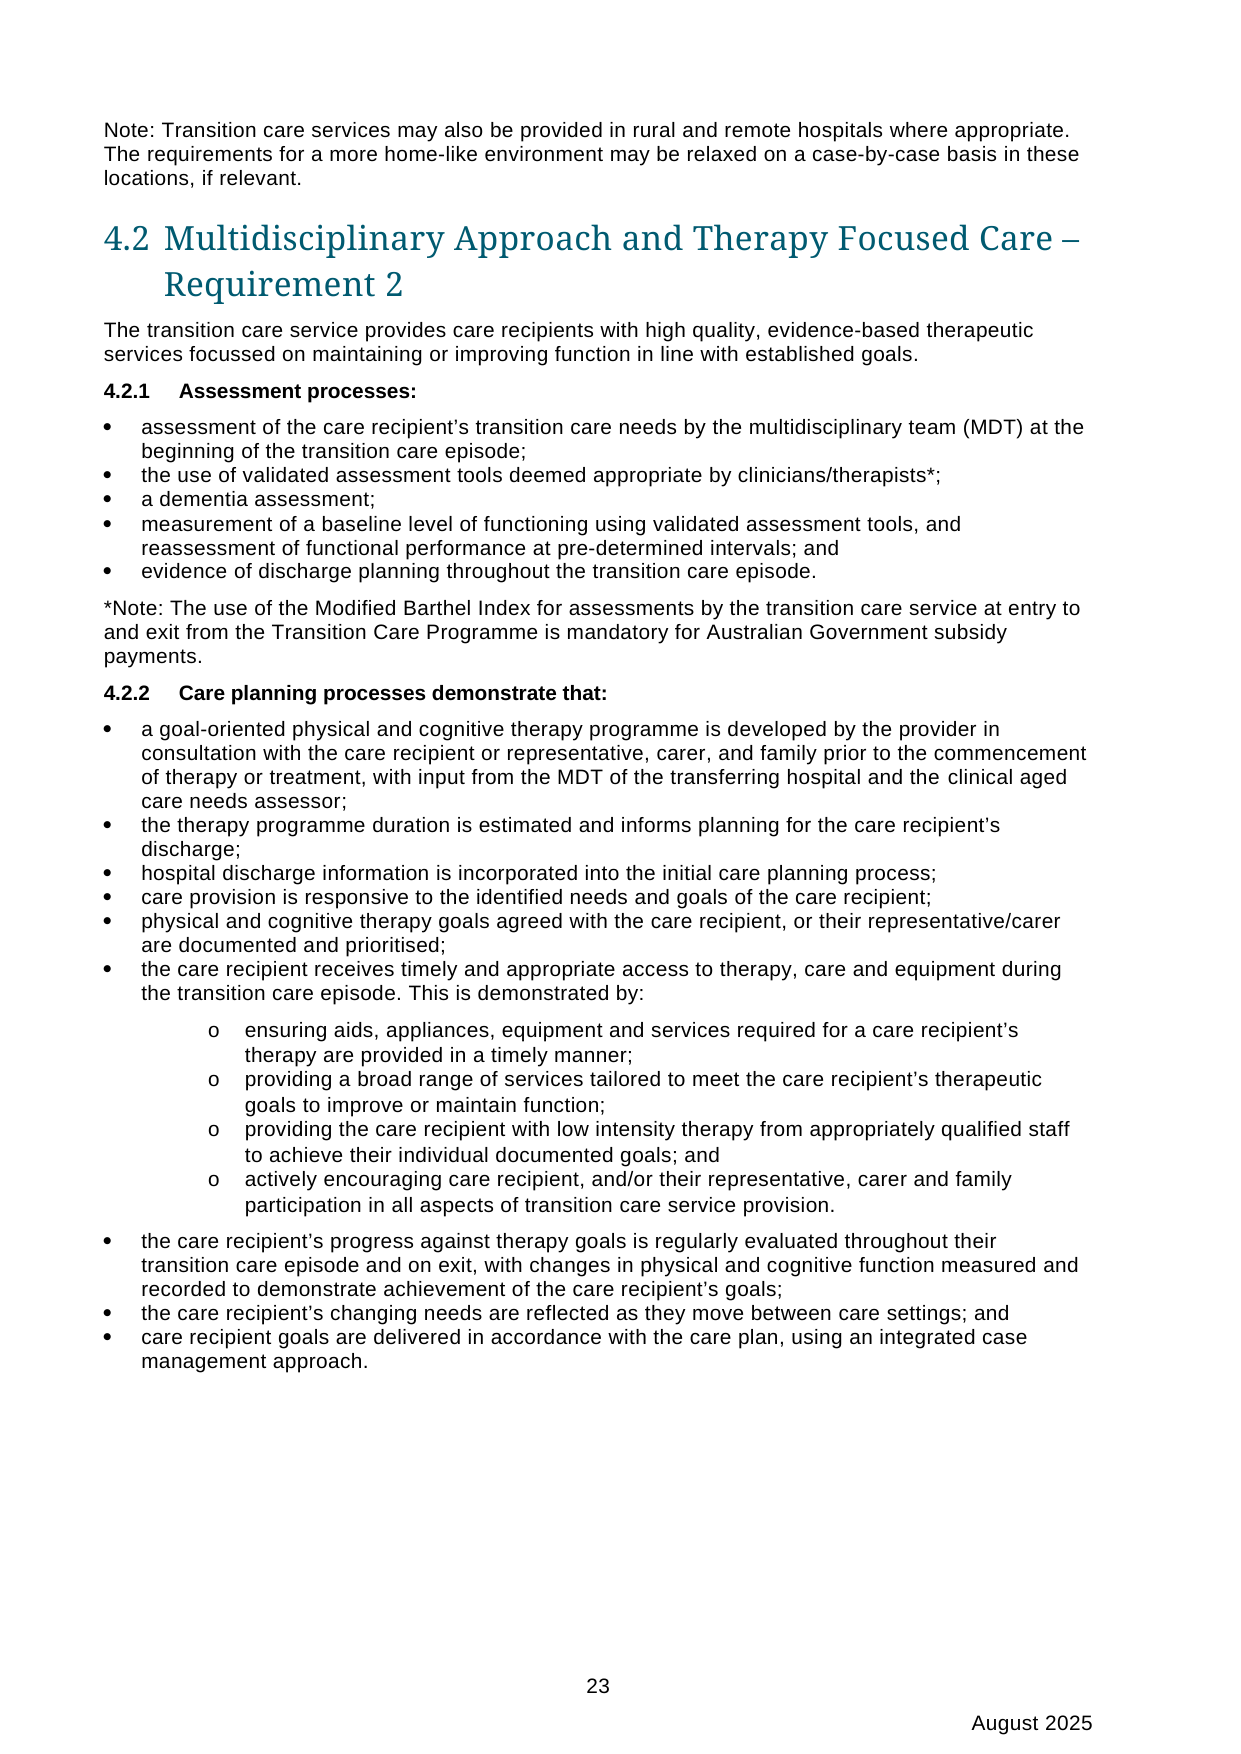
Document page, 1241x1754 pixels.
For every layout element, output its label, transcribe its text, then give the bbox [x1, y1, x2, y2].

list a goal-oriented physical and cognitive therapy programme is developed by the provider in consultation with the care recipient or representative, carer, and family prior to the commencement of therapy or treatment, with input from the MDT of the transferring hospital and the clinical aged care needs assessor; [103, 717, 1092, 813]
list the therapy programme duration is estimated and informs planning for the care recipient’s discharge; [103, 813, 1092, 861]
subtitle Care planning processes demonstrate that: [103, 680, 1092, 704]
subtitle Assessment processes: [103, 379, 1092, 403]
text *Note: The use of the Modified Barthel Index for assessments by the transition care service at entry to and exit from the Transition Care Programme is mandatory for Australian Government subsidy payments. [103, 596, 1092, 668]
list the care recipient receives timely and appropriate access to therapy, care and equipment during the transition care episode. This is demonstrated by: [103, 957, 1092, 1005]
text Note: Transition care services may also be provided in rural and remote hospitals where appropriate. The requirements for a more home-like environment may be relaxed on a case-by-case basis in these locations, if relevant. [103, 118, 1092, 190]
list the use of validated assessment tools deemed appropriate by clinicians/therapists*; [103, 463, 1092, 487]
list the care recipient’s changing needs are reflected as they move between care settings; and [103, 1301, 1092, 1325]
list actively encouraging care recipient, and/or their representative, carer and family participation in all aspects of transition care service provision. [207, 1167, 1092, 1217]
list providing a broad range of services tailored to meet the care recipient’s therapeutic goals to improve or maintain function; [207, 1067, 1092, 1117]
list care provision is responsive to the identified needs and goals of the care recipient; [103, 885, 1092, 909]
list the care recipient’s progress against therapy goals is regularly evaluated throughout their transition care episode and on exit, with changes in physical and cognitive function measured and recorded to demonstrate achievement of the care recipient’s goals; [103, 1229, 1092, 1301]
list ensuring aids, appliances, equipment and services required for a care recipient’s therapy are provided in a timely manner; [207, 1017, 1092, 1067]
list evidence of discharge planning throughout the transition care episode. [103, 559, 1092, 583]
list providing the care recipient with low intensity therapy from appropriately qualified staff to achieve their individual documented goals; and [207, 1117, 1092, 1167]
list assessment of the care recipient’s transition care needs by the multidisciplinary team (MDT) at the beginning of the transition care episode; [103, 415, 1092, 463]
list measurement of a baseline level of functioning using validated assessment tools, and reassessment of functional performance at pre-determined intervals; and [103, 511, 1092, 559]
list care recipient goals are delivered in accordance with the care plan, using an integrated case management approach. [103, 1325, 1092, 1373]
list a dementia assessment; [103, 487, 1092, 511]
subtitle Multidisciplinary Approach and Therapy Focused Care – Requirement 2 [103, 215, 1092, 306]
text The transition care service provides care recipients with high quality, evidence-based therapeutic services focussed on maintaining or improving function in line with established goals. [103, 318, 1092, 366]
list physical and cognitive therapy goals agreed with the care recipient, or their representative/carer are documented and prioritised; [103, 909, 1092, 957]
list hospital discharge information is incorporated into the initial care planning process; [103, 861, 1092, 885]
